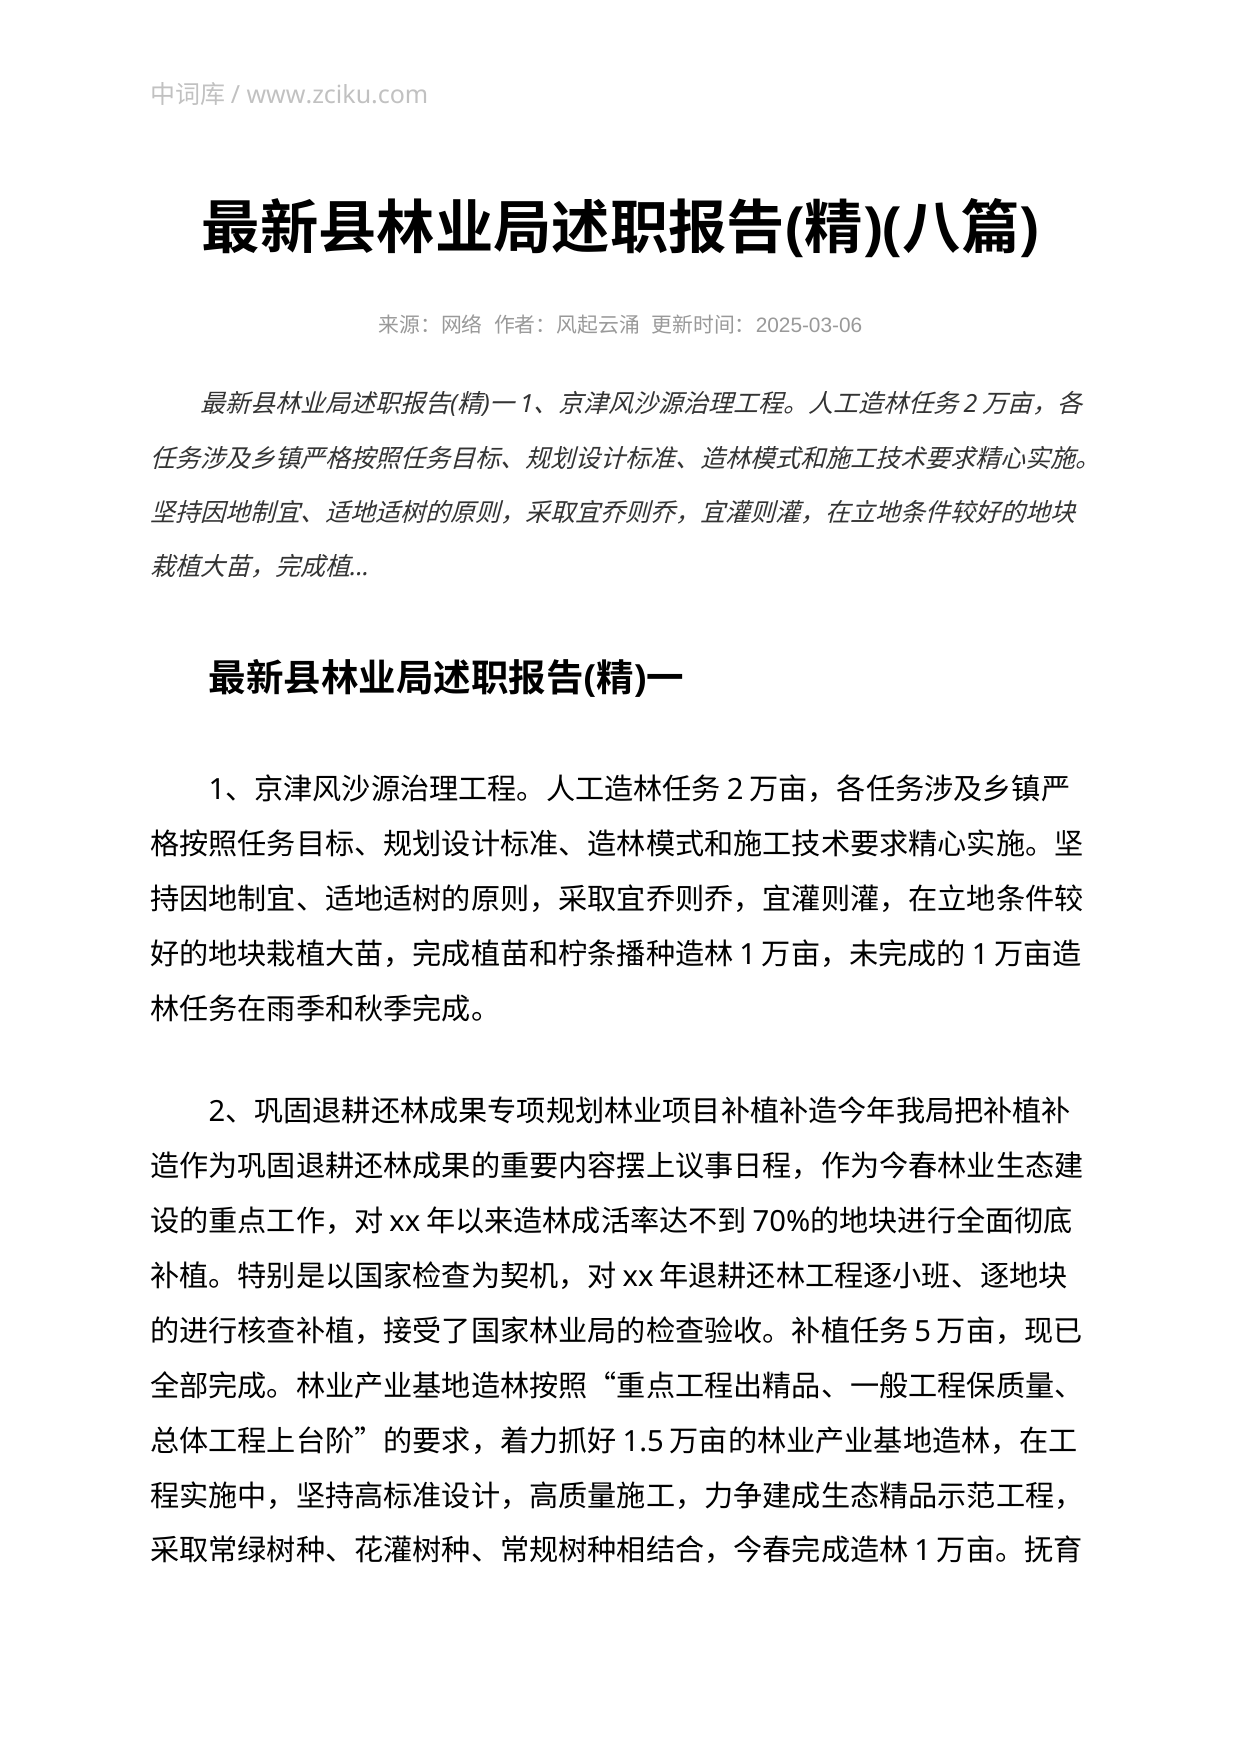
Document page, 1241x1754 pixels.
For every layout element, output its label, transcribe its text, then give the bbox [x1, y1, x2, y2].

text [150, 1087, 1090, 1569]
text 最新县林业局述职报告(精)一1、京津风沙源治理工程。人工造林任务2万亩，各任务涉及乡镇严格按照任务目标、规划设计标准、造林模式和施工技术要求精心实施。坚持因地制宜、适地适树的原则，采取宜乔则乔，宜灌则灌，在立地条件较好的地块栽植大苗，完成植... [150, 384, 1090, 583]
text 来源：网络 作者：风起云涌 更新时间：2025-03-06 [150, 313, 1090, 337]
text 最新县林业局述职报告(精)一 [150, 648, 1090, 703]
text 1、京津风沙源治理工程。人工造林任务2万亩，各任务涉及乡镇严格按照任务目标、规划设计标准、造林模式和施工技术要求精心实施。坚持因地制宜、适地适树的原则，采取宜乔则乔，宜灌则灌，在立地条件较好的地块栽植大苗，完成植苗和柠条播种造林1万亩，未完成的1万亩造林任务在雨季和秋季完成。 [150, 766, 1090, 1028]
subtitle 最新县林业局述职报告(精)(八篇) [150, 181, 1090, 266]
